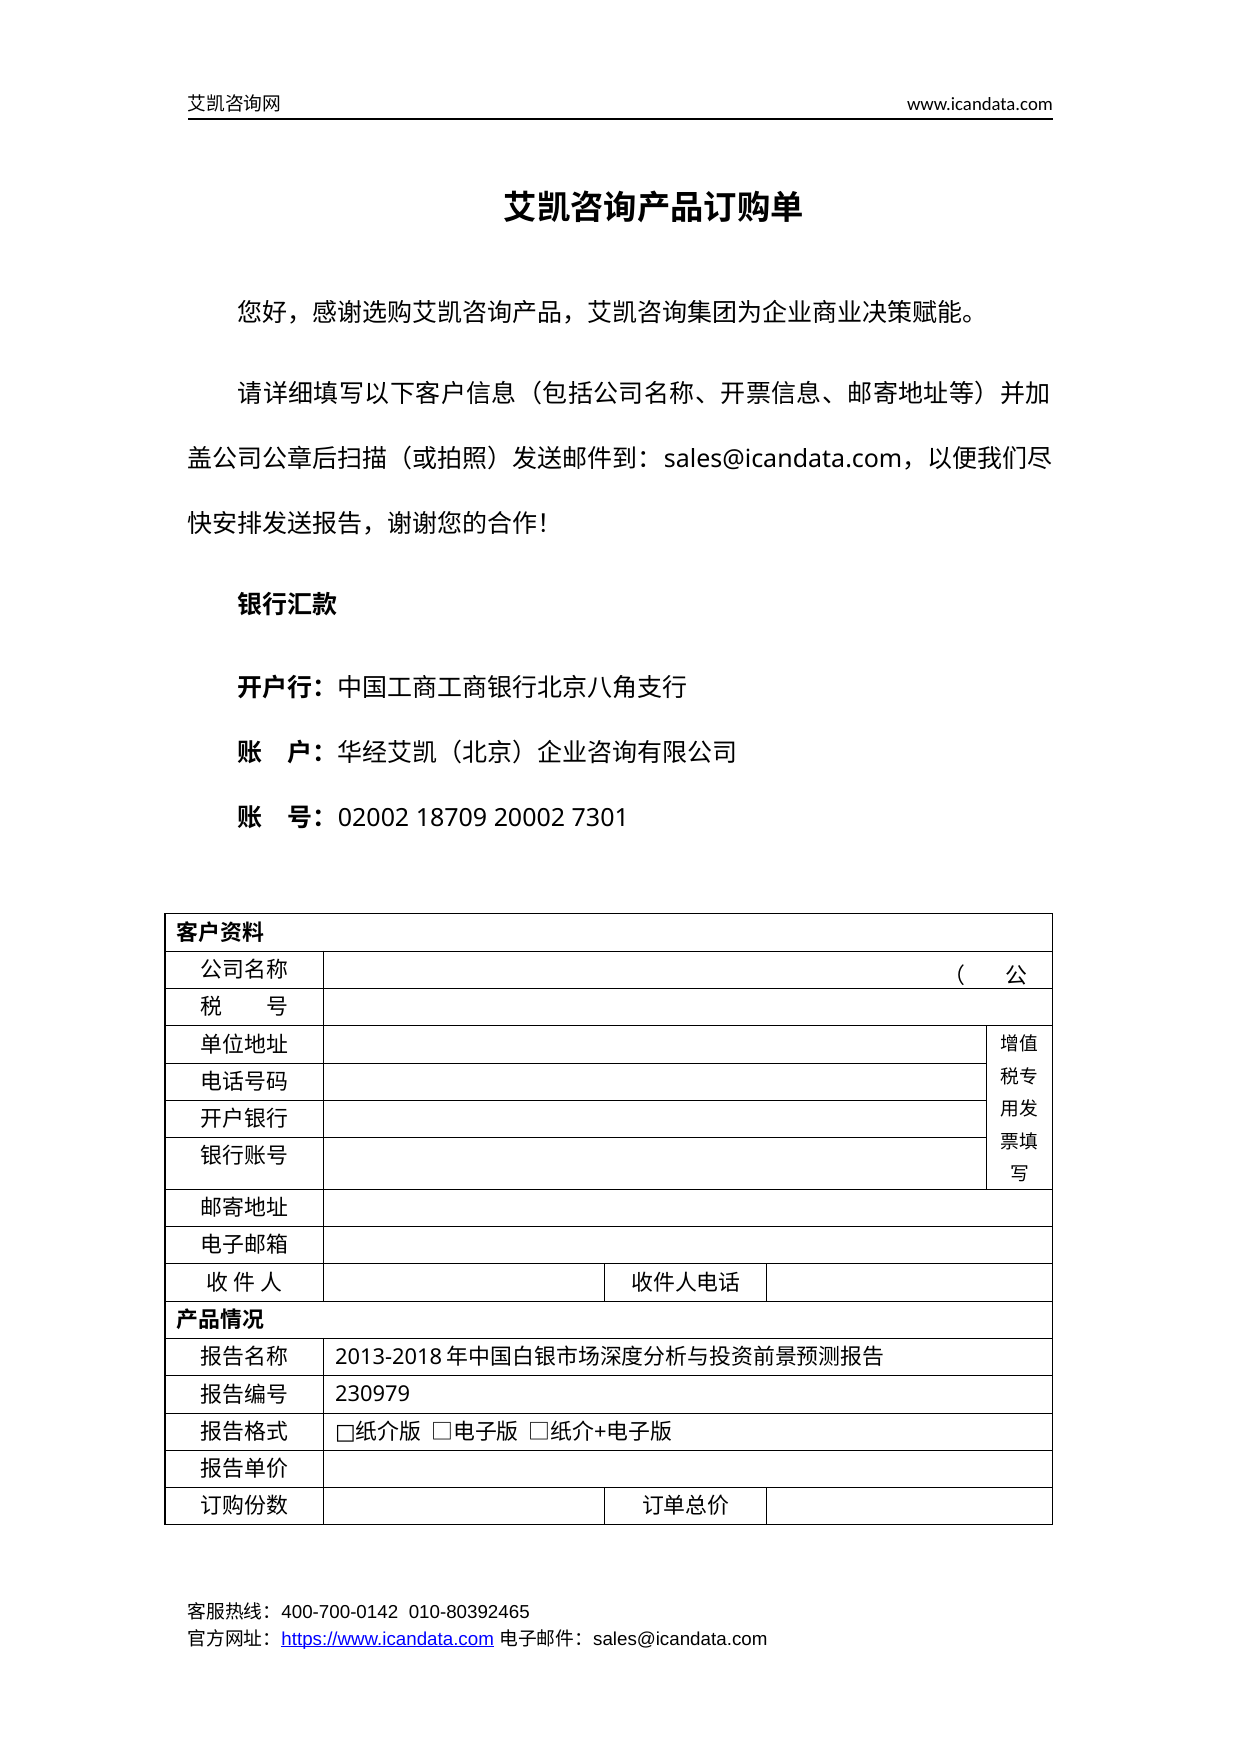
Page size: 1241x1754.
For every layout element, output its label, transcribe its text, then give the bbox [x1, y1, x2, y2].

table_cell [324, 1026, 986, 1062]
table_cell 银行账号 [166, 1138, 323, 1189]
table_cell 税 号 [166, 989, 323, 1025]
text 银行汇款 [187, 570, 1053, 635]
table_cell □纸介版 □电子版 □纸介+电子版 [324, 1414, 1052, 1450]
table_cell 报告编号 [166, 1376, 323, 1412]
table_cell 230979 [324, 1376, 1052, 1412]
table_cell [324, 1488, 604, 1524]
table_cell 增值税专用发票填写 [987, 1026, 1052, 1189]
table_cell 电子邮箱 [166, 1227, 323, 1263]
table_cell [767, 1488, 1052, 1524]
table_cell [324, 1101, 986, 1137]
table_cell [324, 1064, 986, 1100]
text 开户行：中国工商工商银行北京八角支行 [187, 653, 1053, 718]
table_cell 收件人电话 [605, 1264, 766, 1301]
table_cell [324, 1227, 1052, 1263]
text 请详细填写以下客户信息（包括公司名称、开票信息、邮寄地址等）并加盖公司公章后扫描（或拍照）发送邮件到：sales@icandata.com，以便我们尽快安排发送报告，谢谢您的合作！ [187, 359, 1053, 554]
text 您好，感谢选购艾凯咨询产品，艾凯咨询集团为企业商业决策赋能。 [187, 278, 1053, 343]
table_cell 订购份数 [166, 1488, 323, 1524]
table_cell [324, 1138, 986, 1189]
table_cell [324, 989, 1052, 1025]
table_cell 报告名称 [166, 1339, 323, 1375]
text 账 号：02002 18709 20002 7301 [187, 783, 1053, 848]
table_cell 公司名称 [166, 952, 323, 988]
text 账 户：华经艾凯（北京）企业咨询有限公司 [187, 718, 1053, 783]
table_cell 邮寄地址 [166, 1190, 323, 1226]
table_cell [324, 1451, 1052, 1487]
table_cell 收 件 人 [166, 1264, 323, 1301]
table_cell [324, 1190, 1052, 1226]
table_cell 2013-2018年中国白银市场深度分析与投资前景预测报告 [324, 1339, 1052, 1375]
table_cell [324, 1264, 604, 1301]
table_cell 报告格式 [166, 1414, 323, 1450]
table_cell 单位地址 [166, 1026, 323, 1062]
table_cell [324, 952, 1052, 988]
table_cell 报告单价 [166, 1451, 323, 1487]
table_header 客户资料 [166, 914, 1052, 951]
table_cell 电话号码 [166, 1064, 323, 1100]
table_cell 产品情况 [166, 1302, 1052, 1338]
table_cell 订单总价 [605, 1488, 766, 1524]
table_cell [767, 1264, 1052, 1301]
text 艾凯咨询产品订购单 [187, 172, 1053, 237]
table_cell 开户银行 [166, 1101, 323, 1137]
